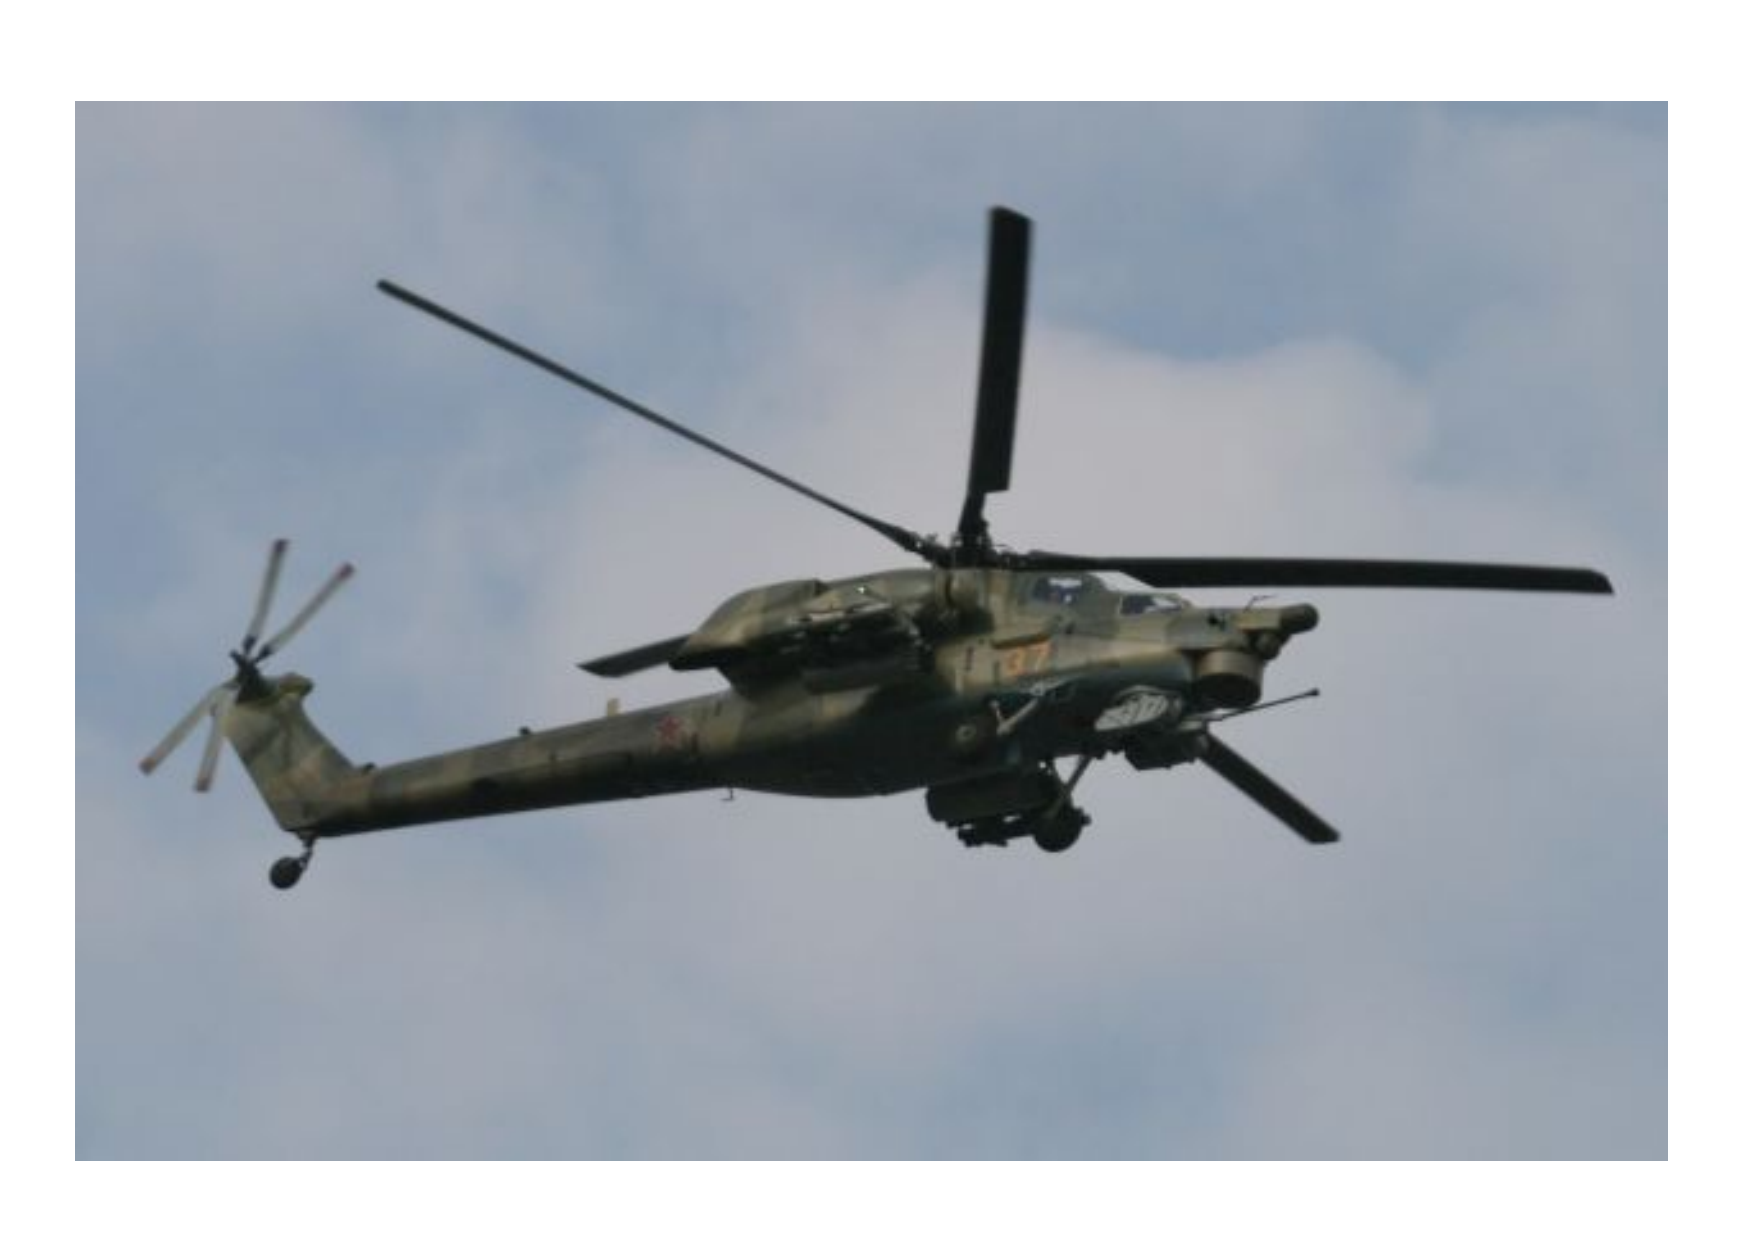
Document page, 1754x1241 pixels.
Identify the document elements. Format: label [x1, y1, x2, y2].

picture [75, 101, 1668, 1161]
